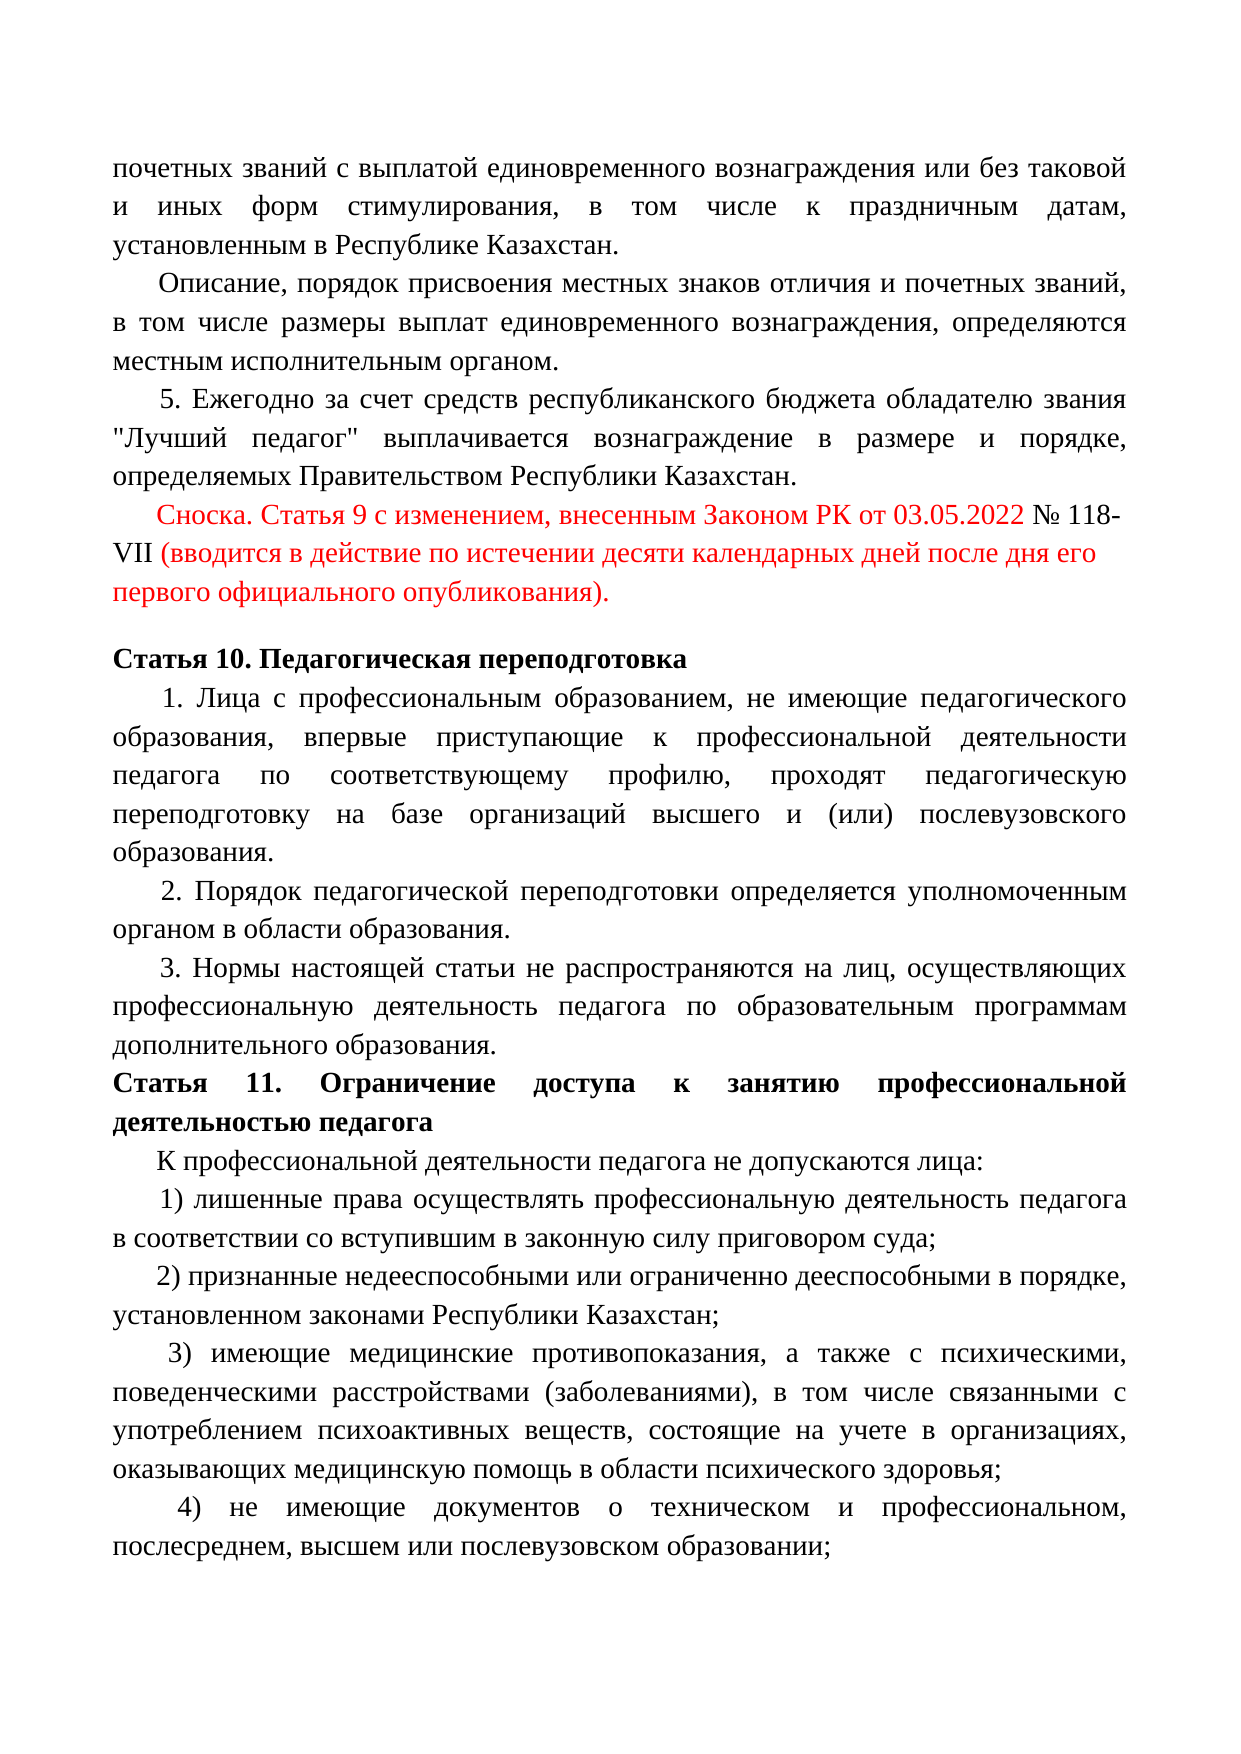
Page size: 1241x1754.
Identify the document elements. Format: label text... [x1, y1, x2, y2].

text 1) лишенные права осуществлять профессиональную деятельность педагога в соответствии со вступившим в законную силу приговором суда; [112, 1181, 1128, 1253]
text Статья 11. Ограничение доступа к занятию профессиональной деятельностью педагога [112, 1066, 1128, 1138]
text 5. Ежегодно за счет средств республиканского бюджета обладателю звания "Лучший педагог" выплачивается вознаграждение в размере и порядке, определяемых Правительством Республики Казахстан. [112, 381, 1128, 492]
text Сноска. Статья 9 с изменением, внесенным Законом РК от 03.05.2022 № 118-VII (вводится в действие по истечении десяти календарных дней после дня его первого официального опубликования). [112, 497, 1128, 638]
text Описание, порядок присвоения местных знаков отличия и почетных званий, в том числе размеры выплат единовременного вознаграждения, определяются местным исполнительным органом. [112, 266, 1128, 376]
text 3. Нормы настоящей статьи не распространяются на лиц, осуществляющих профессиональную деятельность педагога по образовательным программам дополнительного образования. [112, 950, 1128, 1061]
text 4) не имеющие документов о техническом и профессиональном, послесреднем, высшем или послевузовском образовании; [112, 1489, 1128, 1562]
text 2) признанные недееспособными или ограниченно дееспособными в порядке, установленном законами Республики Казахстан; [112, 1258, 1128, 1330]
text 2. Порядок педагогической переподготовки определяется уполномоченным органом в области образования. [112, 873, 1128, 945]
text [112, 150, 1128, 261]
text 3) имеющие медицинские противопоказания, а также с психическими, поведенческими расстройствами (заболеваниями), в том числе связанными с употреблением психоактивных веществ, состоящие на учете в организациях, оказывающих медицинскую помощь в области психического здоровья; [112, 1335, 1128, 1484]
text К профессиональной деятельности педагога не допускаются лица: [112, 1143, 1128, 1176]
text Статья 10. Педагогическая переподготовка [112, 642, 1128, 675]
text 1. Лица с профессиональным образованием, не имеющие педагогического образования, впервые приступающие к профессиональной деятельности педагога по соответствующему профилю, проходят педагогическую переподготовку на базе организаций высшего и (или) послевузовского образования. [112, 680, 1128, 868]
